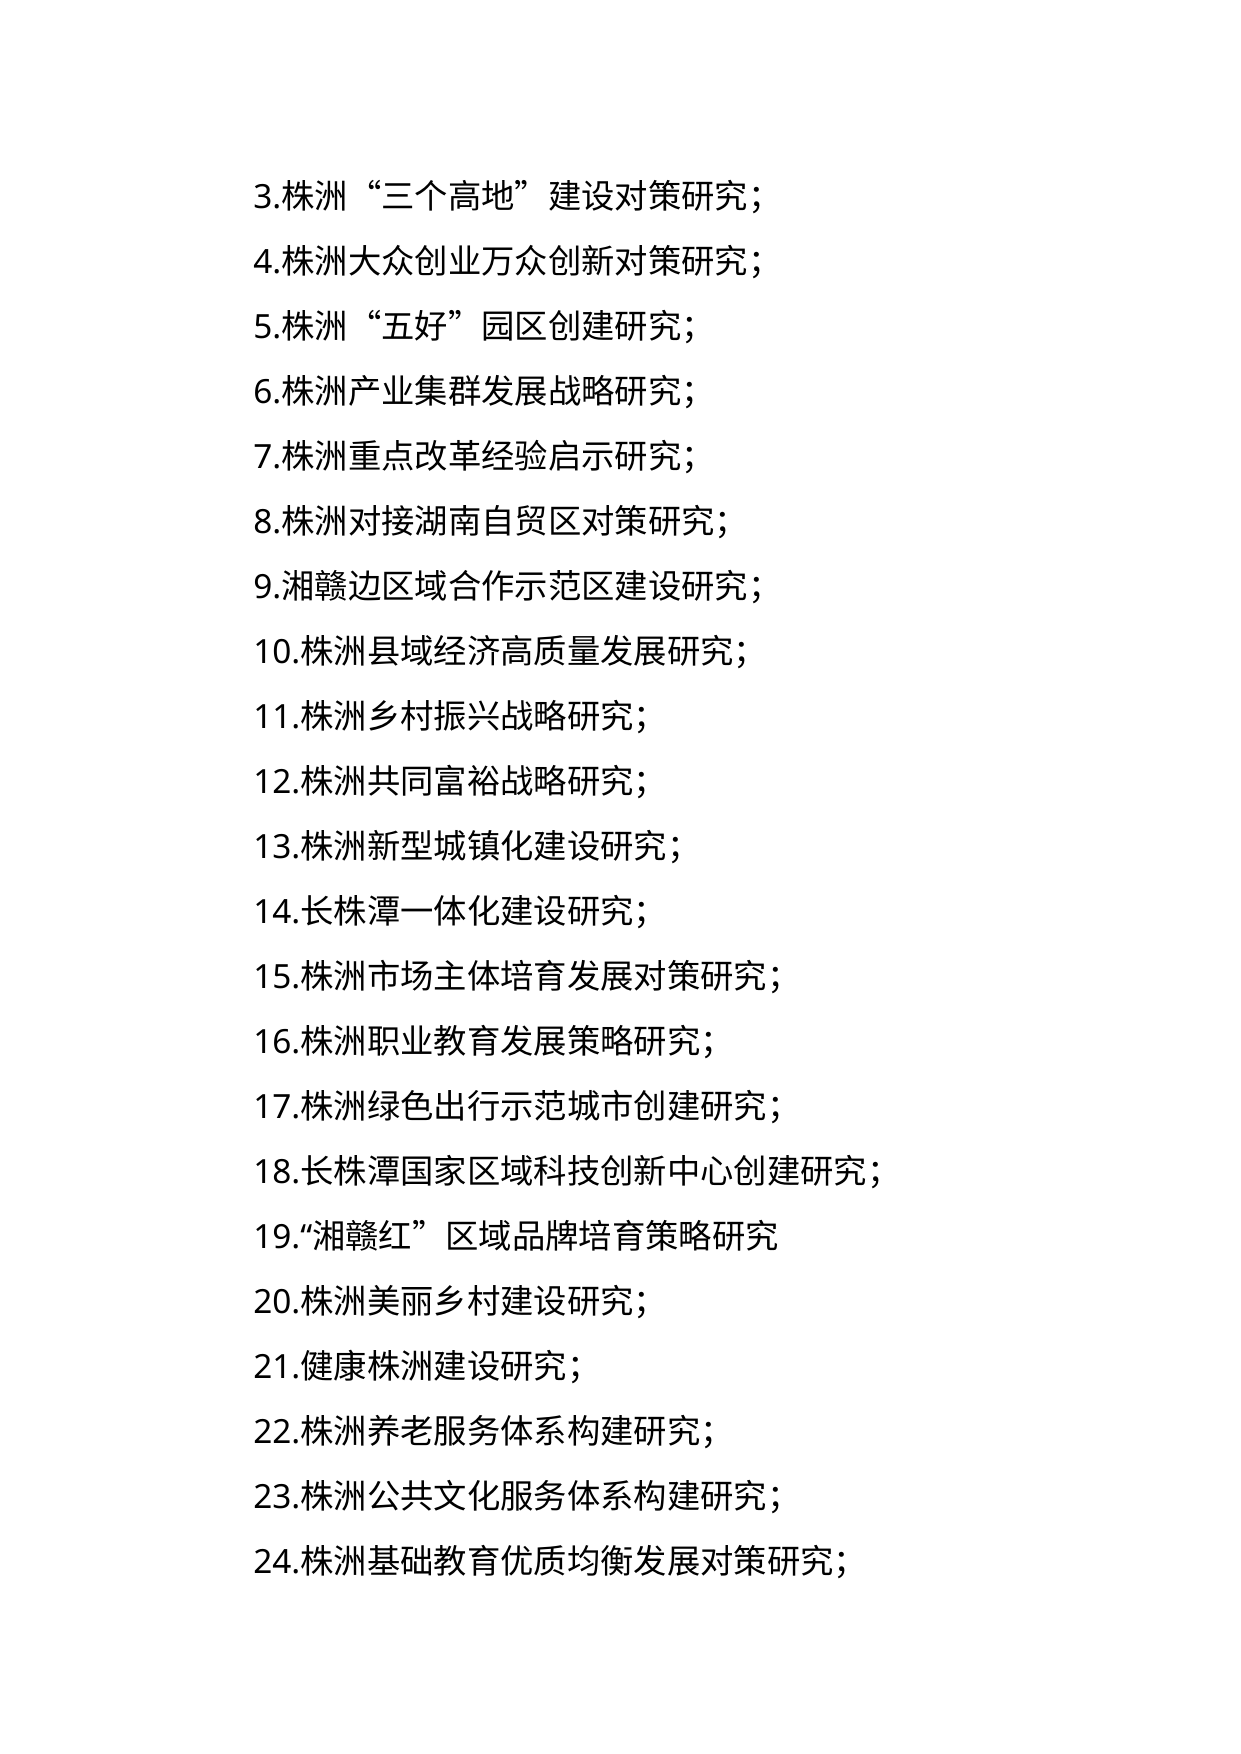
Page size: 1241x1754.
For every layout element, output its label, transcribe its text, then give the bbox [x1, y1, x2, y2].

text 6.株洲产业集群发展战略研究； [203, 357, 1037, 422]
text 11.株洲乡村振兴战略研究； [203, 682, 1037, 747]
text 17.株洲绿色出行示范城市创建研究； [203, 1072, 1037, 1137]
text 5.株洲“五好”园区创建研究； [203, 292, 1037, 357]
text 4.株洲大众创业万众创新对策研究； [203, 227, 1037, 292]
text 8.株洲对接湖南自贸区对策研究； [203, 487, 1037, 552]
text 20.株洲美丽乡村建设研究； [203, 1267, 1037, 1332]
text 24.株洲基础教育优质均衡发展对策研究； [203, 1527, 1037, 1592]
text 23.株洲公共文化服务体系构建研究； [203, 1462, 1037, 1527]
text 16.株洲职业教育发展策略研究； [203, 1007, 1037, 1072]
text 18.长株潭国家区域科技创新中心创建研究； [203, 1137, 1037, 1202]
text 10.株洲县域经济高质量发展研究； [203, 617, 1037, 682]
text 15.株洲市场主体培育发展对策研究； [203, 942, 1037, 1007]
text 21.健康株洲建设研究； [203, 1332, 1037, 1397]
text 7.株洲重点改革经验启示研究； [203, 422, 1037, 487]
text 22.株洲养老服务体系构建研究； [203, 1397, 1037, 1462]
text 19.“湘赣红”区域品牌培育策略研究 [203, 1202, 1037, 1267]
text 14.长株潭一体化建设研究； [203, 877, 1037, 942]
text 9.湘赣边区域合作示范区建设研究； [203, 552, 1037, 617]
text 13.株洲新型城镇化建设研究； [203, 812, 1037, 877]
text 12.株洲共同富裕战略研究； [203, 747, 1037, 812]
text 3.株洲“三个高地”建设对策研究； [203, 162, 1037, 227]
